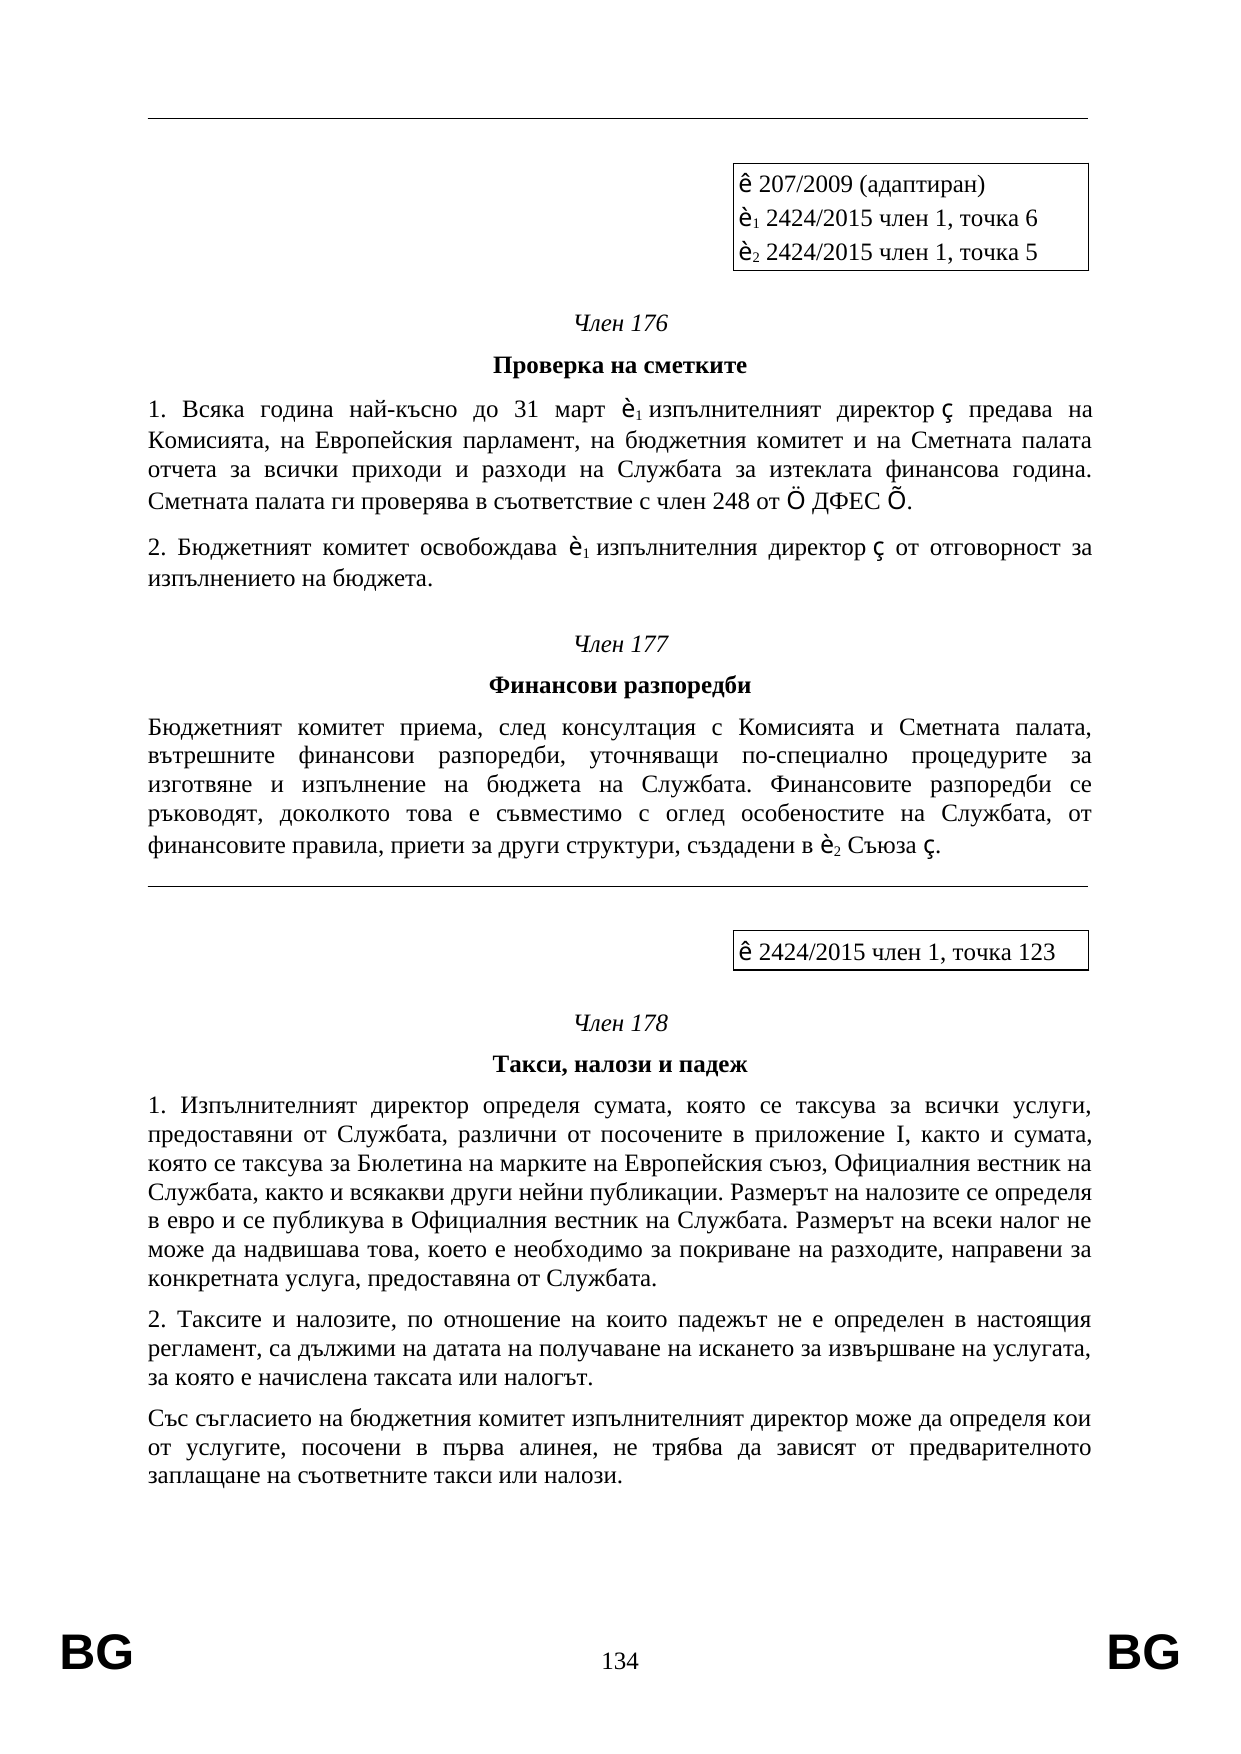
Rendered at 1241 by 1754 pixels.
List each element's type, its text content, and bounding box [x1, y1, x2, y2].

text ê 207/2009 (адаптиран) [734, 164, 1088, 197]
text Такси, налози и падеж [148, 1049, 1093, 1078]
text 1. Всяка година най-късно до 31 март è1 изпълнителният директор ç предава на Комисията, на Европейския парламент, на бюджетния комитет и на Сметната палата отчета за всички приходи и разходи на Службата за изтеклата финансова година. Сметната палата ги проверява в съответствие с член 248 от Ö ДФЕС Õ. [148, 391, 1093, 517]
text Проверка на сметките [148, 350, 1093, 378]
text Член 178 [148, 1008, 1093, 1037]
text 1. Изпълнителният директор определя сумата, която се таксува за всички услуги, предоставяни от Службата, различни от посочените в приложение I, както и сумата, която се таксува за Бюлетина на марките на Европейския съюз, Официалния вестник на Службата, както и всякакви други нейни публикации. Размерът на налозите се определя в евро и се публикува в Официалния вестник на Службата. Размерът на всеки налог не може да надвишава това, което е необходимо за покриване на разходите, направени за конкретната услуга, предоставяна от Службата. [148, 1091, 1093, 1292]
text Член 176 [148, 308, 1093, 337]
text è1 2424/2015 член 1, точка 6 [734, 197, 1088, 231]
text Финансови разпоредби [148, 671, 1093, 699]
text Със съгласието на бюджетния комитет изпълнителният директор може да определя кои от услугите, посочени в първа алинея, не трябва да зависят от предварителното заплащане на съответните такси или налози. [148, 1403, 1093, 1489]
text 2. Бюджетният комитет освобождава è1 изпълнителния директор ç от отговорност за изпълнението на бюджета. [148, 529, 1093, 592]
text 2. Таксите и налозите, по отношение на които падежът не е определен в настоящия регламент, са дължими на датата на получаване на искането за извършване на услугата, за която е начислена таксата или налогът. [148, 1304, 1093, 1391]
text ê 2424/2015 член 1, точка 123 [734, 931, 1088, 969]
text Член 177 [148, 629, 1093, 658]
text Бюджетният комитет приема, след консултация с Комисията и Сметната палата, вътрешните финансови разпоредби, уточняващи по-специално процедурите за изготвяне и изпълнение на бюджета на Службата. Финансовите разпоредби се ръководят, доколкото това е съвместимо с оглед особеностите на Службата, от финансовите правила, приети за други структури, създадени в è2 Съюза ç. [148, 712, 1093, 861]
text è2 2424/2015 член 1, точка 5 [734, 231, 1088, 270]
